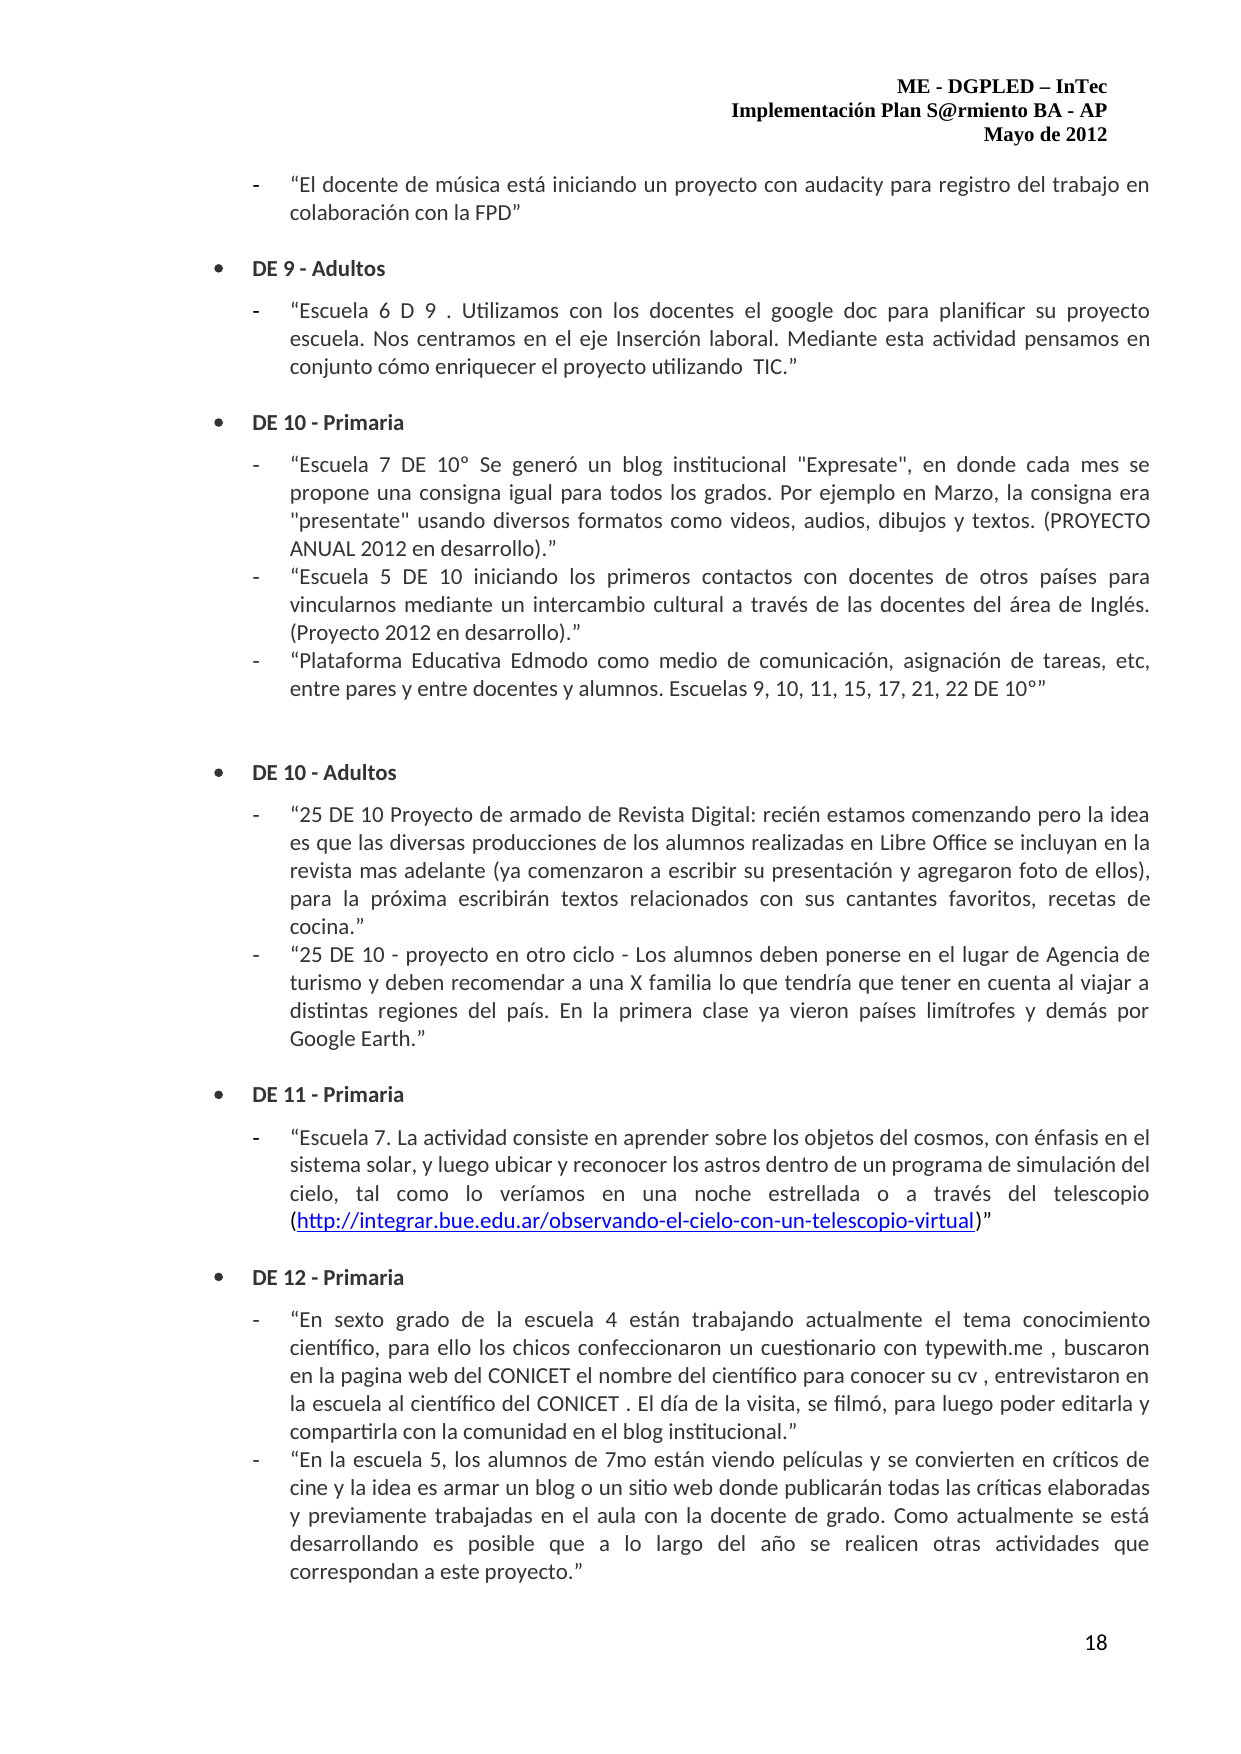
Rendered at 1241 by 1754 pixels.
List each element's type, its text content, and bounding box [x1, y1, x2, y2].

list “El docente de música está iniciando un proyecto con audacity para registro del trabajo en colaboración con la FPD” [252, 170, 1152, 226]
list “En la escuela 5, los alumnos de 7mo están viendo películas y se convierten en críticos de cine y la idea es armar un blog o un sitio web donde publicarán todas las críticas elaboradas y previamente trabajadas en el aula con la docente de grado. Como actualmente se está desarrollando es posible que a lo largo del año se realicen otras actividades que correspondan a este proyecto.” [252, 1445, 1152, 1585]
list “25 DE 10 Proyecto de armado de Revista Digital: recién estamos comenzando pero la idea es que las diversas producciones de los alumnos realizadas en Libre Office se incluyan en la revista mas adelante (ya comenzaron a escribir su presentación y agregaron foto de ellos), para la próxima escribirán textos relacionados con sus cantantes favoritos, recetas de cocina.” [252, 800, 1152, 941]
list DE 9 - Adultos [214, 254, 1155, 282]
list “Escuela 7. La actividad consiste en aprender sobre los objetos del cosmos, con énfasis en el sistema solar, y luego ubicar y reconocer los astros dentro de un programa de simulación del cielo, tal como lo veríamos en una noche estrellada o a través del telescopio (http://integrar.bue.edu.ar/observando-el-cielo-con-un-telescopio-virtual)” [252, 1123, 1152, 1235]
list DE 11 - Primaria [214, 1081, 1155, 1109]
list DE 10 - Primaria [214, 408, 1155, 436]
list “Plataforma Educativa Edmodo como medio de comunicación, asignación de tareas, etc, entre pares y entre docentes y alumnos. Escuelas 9, 10, 11, 15, 17, 21, 22 DE 10º” [252, 646, 1152, 702]
list DE 12 - Primaria [214, 1263, 1155, 1291]
list “25 DE 10 - proyecto en otro ciclo - Los alumnos deben ponerse en el lugar de Agencia de turismo y deben recomendar a una X familia lo que tendría que tener en cuenta al viajar a distintas regiones del país. En la primera clase ya vieron países limítrofes y demás por Google Earth.” [252, 941, 1152, 1053]
list “Escuela 7 DE 10º Se generó un blog institucional "Expresate", en donde cada mes se propone una consigna igual para todos los grados. Por ejemplo en Marzo, la consigna era "presentate" usando diversos formatos como videos, audios, dibujos y textos. (PROYECTO ANUAL 2012 en desarrollo).” [252, 450, 1152, 562]
list “Escuela 5 DE 10 iniciando los primeros contactos con docentes de otros países para vincularnos mediante un intercambio cultural a través de las docentes del área de Inglés. (Proyecto 2012 en desarrollo).” [252, 562, 1152, 646]
list DE 10 - Adultos [214, 758, 1155, 786]
list “En sexto grado de la escuela 4 están trabajando actualmente el tema conocimiento científico, para ello los chicos confeccionaron un cuestionario con typewith.me , buscaron en la pagina web del CONICET el nombre del científico para conocer su cv , entrevistaron en la escuela al científico del CONICET . El día de la visita, se filmó, para luego poder editarla y compartirla con la comunidad en el blog institucional.” [252, 1305, 1152, 1445]
list “Escuela 6 D 9 . Utilizamos con los docentes el google doc para planificar su proyecto escuela. Nos centramos en el eje Inserción laboral. Mediante esta actividad pensamos en conjunto cómo enriquecer el proyecto utilizando TIC.” [252, 296, 1152, 380]
